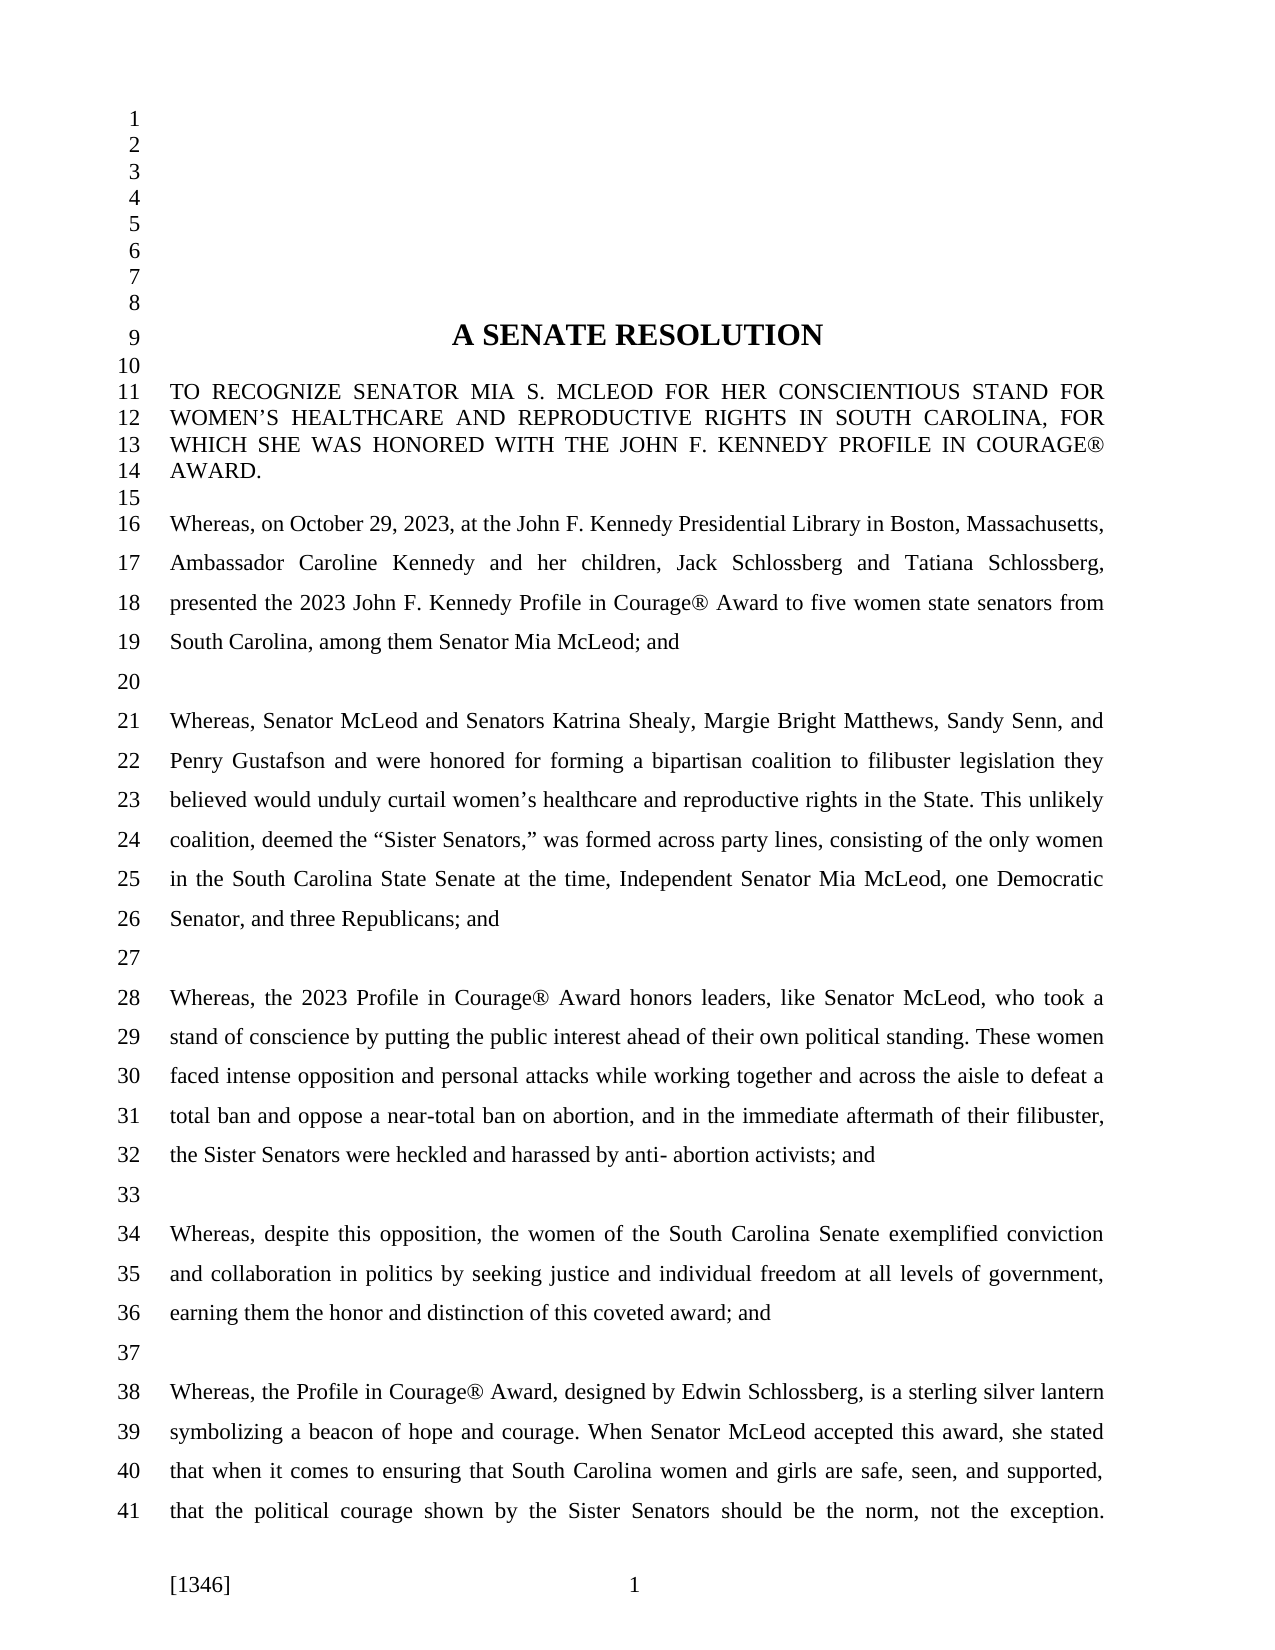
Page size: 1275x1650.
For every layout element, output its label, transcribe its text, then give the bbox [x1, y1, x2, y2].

text Whereas, on October 29, 2023, at the John F. Kennedy Presidential Library in Boston, Massachusetts, Ambassador Caroline Kennedy and her children, Jack Schlossberg and Tatiana Schlossberg, presented the 2023 John F. Kennedy Profile in Courage® Award to five women state senators from South Carolina, among them Senator Mia McLeod; and [169, 510, 1106, 655]
text A RESOLUTION [169, 316, 1106, 352]
text Whereas, the 2023 Profile in Courage® Award honors leaders, like Senator McLeod, who took a stand of conscience by putting the public interest ahead of their own political standing. These women faced intense opposition and personal attacks while working together and across the aisle to defeat a total ban and oppose a near‑total ban on abortion, and in the immediate aftermath of their filibuster, the Sister Senators were heckled and harassed by anti‑ abortion activists; and [169, 984, 1106, 1168]
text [169, 1378, 1106, 1523]
text Whereas, despite this opposition, the women of the South Carolina Senate exemplified conviction and collaboration in politics by seeking justice and individual freedom at all levels of government, earning them the honor and distinction of this coveted award; and [169, 1221, 1106, 1326]
text Whereas, Senator McLeod and Senators Katrina Shealy, Margie Bright Matthews, Sandy Senn, and Penry Gustafson and were honored for forming a bipartisan coalition to filibuster legislation they believed would unduly curtail women’s healthcare and reproductive rights in the State. This unlikely coalition, deemed the “Sister Senators,” was formed across party lines, consisting of the only women in the South Carolina State Senate at the time, Independent Senator Mia McLeod, one Democratic Senator, and three Republicans; and [169, 707, 1106, 931]
